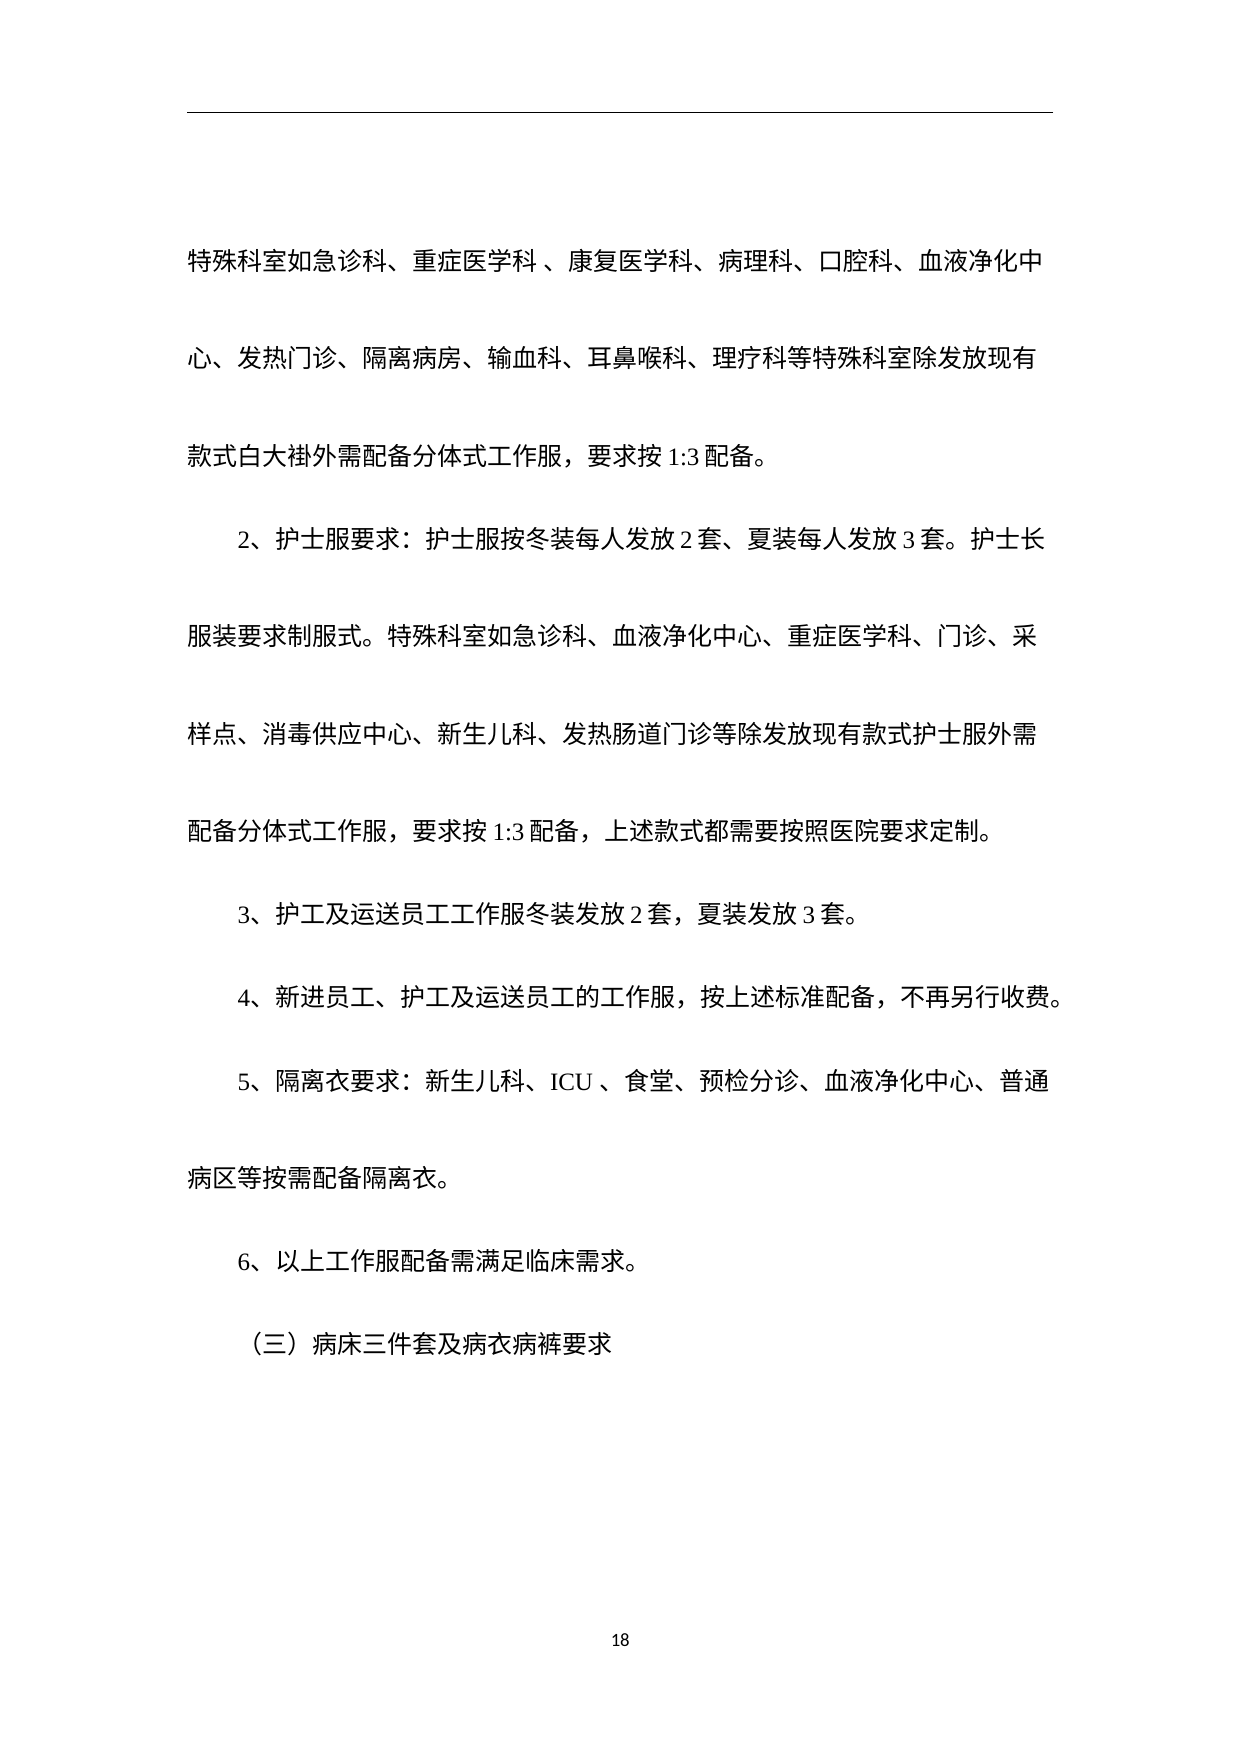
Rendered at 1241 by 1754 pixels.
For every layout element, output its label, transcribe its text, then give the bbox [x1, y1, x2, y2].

text 5、隔离衣要求：新生儿科、ICU 、食堂、预检分诊、血液净化中心、普通病区等按需配备隔离衣。 [123, 982, 1118, 1163]
text 3、护工及运送员工工作服冬装发放2套，夏装发放3套。 [123, 816, 1118, 899]
text 6、以上工作服配备需满足临床需求。 [123, 1163, 1118, 1292]
text 4、新进员工、护工及运送员工的工作服，按上述标准配备，不再另行收费。 [123, 899, 1118, 982]
text （三）病床三件套及病衣病裤要求 [187, 1310, 1053, 1375]
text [123, 162, 1118, 440]
text 2、护士服要求：护士服按冬装每人发放2套、夏装每人发放3套。护士长服装要求制服式。特殊科室如急诊科、血液净化中心、重症医学科、门诊、采样点、消毒供应中心、新生儿科、发热肠道门诊等除发放现有款式护士服外需配备分体式工作服，要求按1:3配备，上述款式都需要按照医院要求定制。 [123, 440, 1118, 816]
